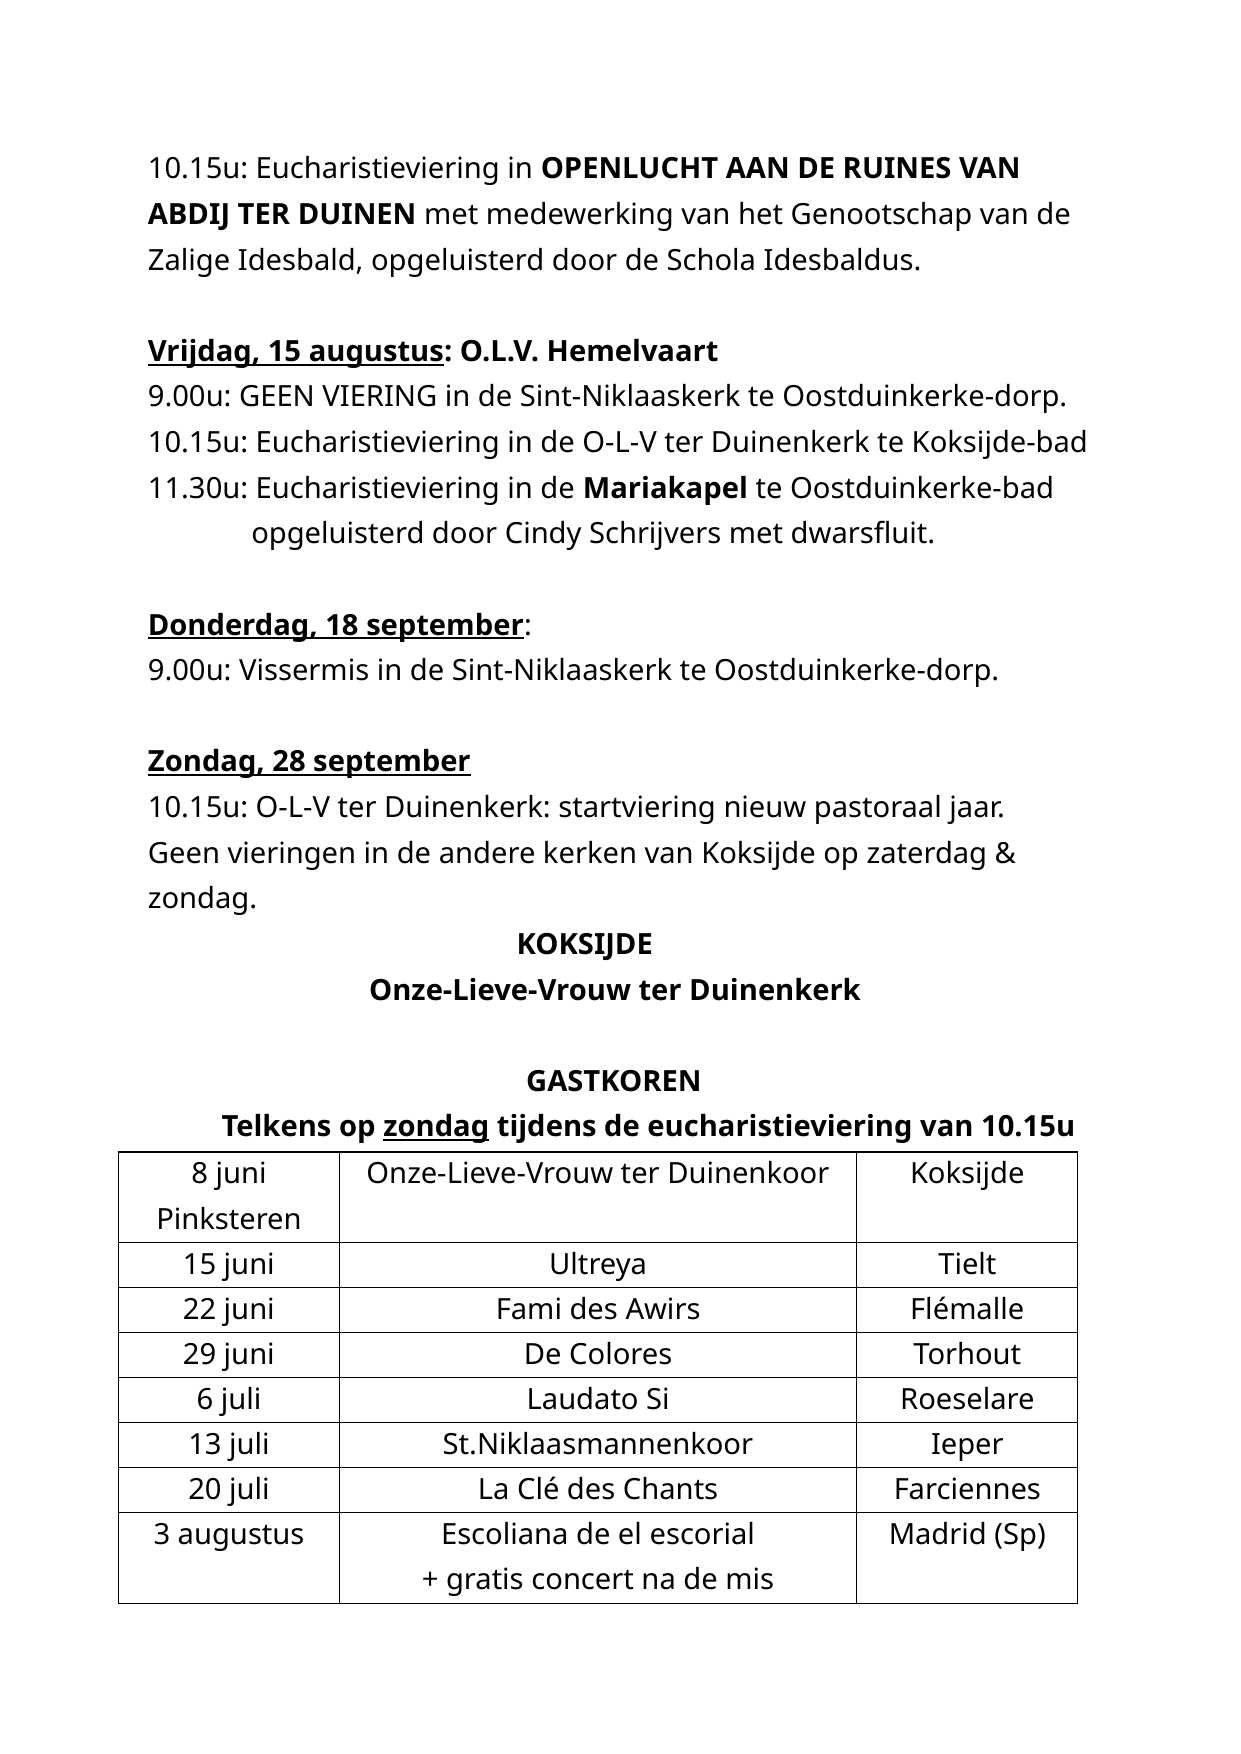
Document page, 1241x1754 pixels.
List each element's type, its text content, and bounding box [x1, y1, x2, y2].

table_cell 15 juni [119, 1243, 339, 1287]
table_cell Fami des Awirs [340, 1288, 856, 1332]
table_cell 6 juli [119, 1378, 339, 1422]
table_cell Tielt [857, 1243, 1077, 1287]
text 10.15u: Eucharistieviering in OPENLUCHT AAN DE RUINES VAN ABDIJ TER DUINEN met medewerking van het Genootschap van de Zalige Idesbald, opgeluisterd door de Schola Idesbaldus. [148, 148, 1093, 278]
table_header Koksijde [857, 1153, 1077, 1242]
table_header 8 juni Pinksteren [119, 1153, 339, 1242]
table_cell 22 juni [119, 1288, 339, 1332]
text Onze-Lieve-Vrouw ter Duinenkerk [295, 969, 1093, 1008]
table_cell La Clé des Chants [340, 1468, 856, 1512]
table_cell Torhout [857, 1333, 1077, 1377]
table_header Onze-Lieve-Vrouw ter Duinenkoor [340, 1153, 856, 1242]
text Geen vieringen in de andere kerken van Koksijde op zaterdag & zondag. [148, 832, 1093, 917]
text Telkens op zondag tijdens de eucharistieviering van 10.15u [148, 1106, 1093, 1145]
text 9.00u: GEEN VIERING in de Sint-Niklaaskerk te Oostduinkerke-dorp. [148, 376, 1093, 415]
table_cell 20 juli [119, 1468, 339, 1512]
text KOKSIJDE [148, 923, 1093, 963]
table_cell 29 juni [119, 1333, 339, 1377]
text Zondag, 28 september [148, 741, 1093, 780]
table_cell 3 augustus [119, 1513, 339, 1603]
text 9.00u: Vissermis in de Sint-Niklaaskerk te Oostduinkerke-dorp. [148, 649, 1093, 689]
table_cell Farciennes [857, 1468, 1077, 1512]
table_cell Roeselare [857, 1378, 1077, 1422]
text GASTKOREN [148, 1060, 1093, 1100]
table_cell St.Niklaasmannenkoor [340, 1423, 856, 1467]
table_cell 13 juli [119, 1423, 339, 1467]
table_cell Escoliana de el escorial + gratis concert na de mis [340, 1513, 856, 1603]
table_cell De Colores [340, 1333, 856, 1377]
table_cell Flémalle [857, 1288, 1077, 1332]
table_cell Ultreya [340, 1243, 856, 1287]
text Donderdag, 18 september: [148, 604, 1093, 643]
text Vrijdag, 15 augustus: O.L.V. Hemelvaart [148, 330, 1093, 370]
text 10.15u: Eucharistieviering in de O-L-V ter Duinenkerk te Koksijde-bad [148, 421, 1093, 461]
table_cell Madrid (Sp) [857, 1513, 1077, 1603]
text 11.30u: Eucharistieviering in de Mariakapel te Oostduinkerke-bad opgeluisterd door Cindy Schrijvers met dwarsfluit. [148, 467, 1093, 552]
table_cell Ieper [857, 1423, 1077, 1467]
table_cell Laudato Si [340, 1378, 856, 1422]
text 10.15u: O-L-V ter Duinenkerk: startviering nieuw pastoraal jaar. [148, 786, 1093, 826]
